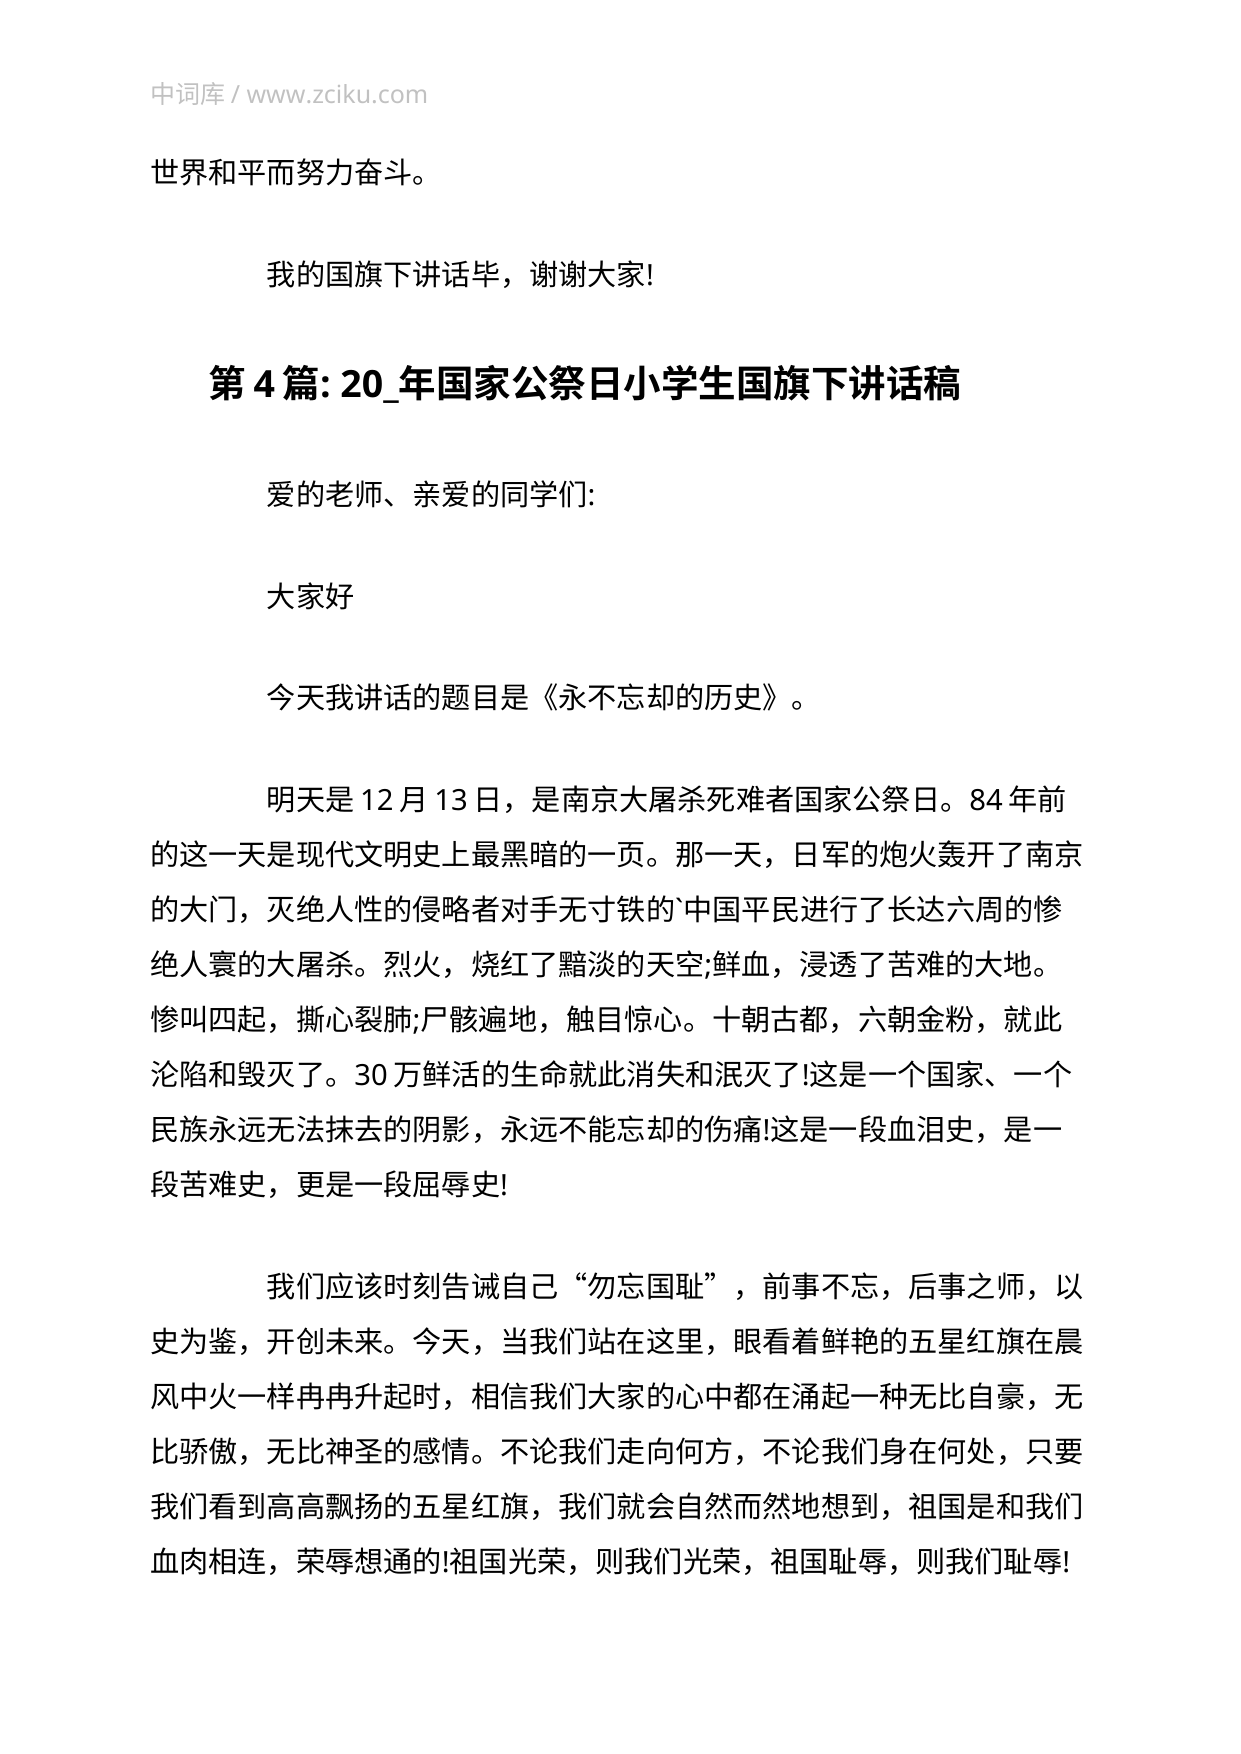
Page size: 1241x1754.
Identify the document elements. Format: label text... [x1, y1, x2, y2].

text 第4篇: 20_年国家公祭日小学生国旗下讲话稿 [150, 354, 1090, 408]
text 大家好 [150, 573, 1090, 616]
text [150, 1264, 1090, 1581]
text 明天是12月13日，是南京大屠杀死难者国家公祭日。84年前的这一天是现代文明史上最黑暗的一页。那一天，日军的炮火轰开了南京的大门，灭绝人性的侵略者对手无寸铁的`中国平民进行了长达六周的惨绝人寰的大屠杀。烈火，烧红了黯淡的天空;鲜血，浸透了苦难的大地。惨叫四起，撕心裂肺;尸骸遍地，触目惊心。十朝古都，六朝金粉，就此沦陷和毁灭了。30万鲜活的生命就此消失和泯灭了!这是一个国家、一个民族永远无法抹去的阴影，永远不能忘却的伤痛!这是一段血泪史，是一段苦难史，更是一段屈辱史! [150, 777, 1090, 1204]
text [150, 150, 1090, 192]
text 今天我讲话的题目是《永不忘却的历史》。 [150, 675, 1090, 717]
text 我的国旗下讲话毕，谢谢大家! [150, 252, 1090, 294]
text 爱的老师、亲爱的同学们: [150, 471, 1090, 514]
